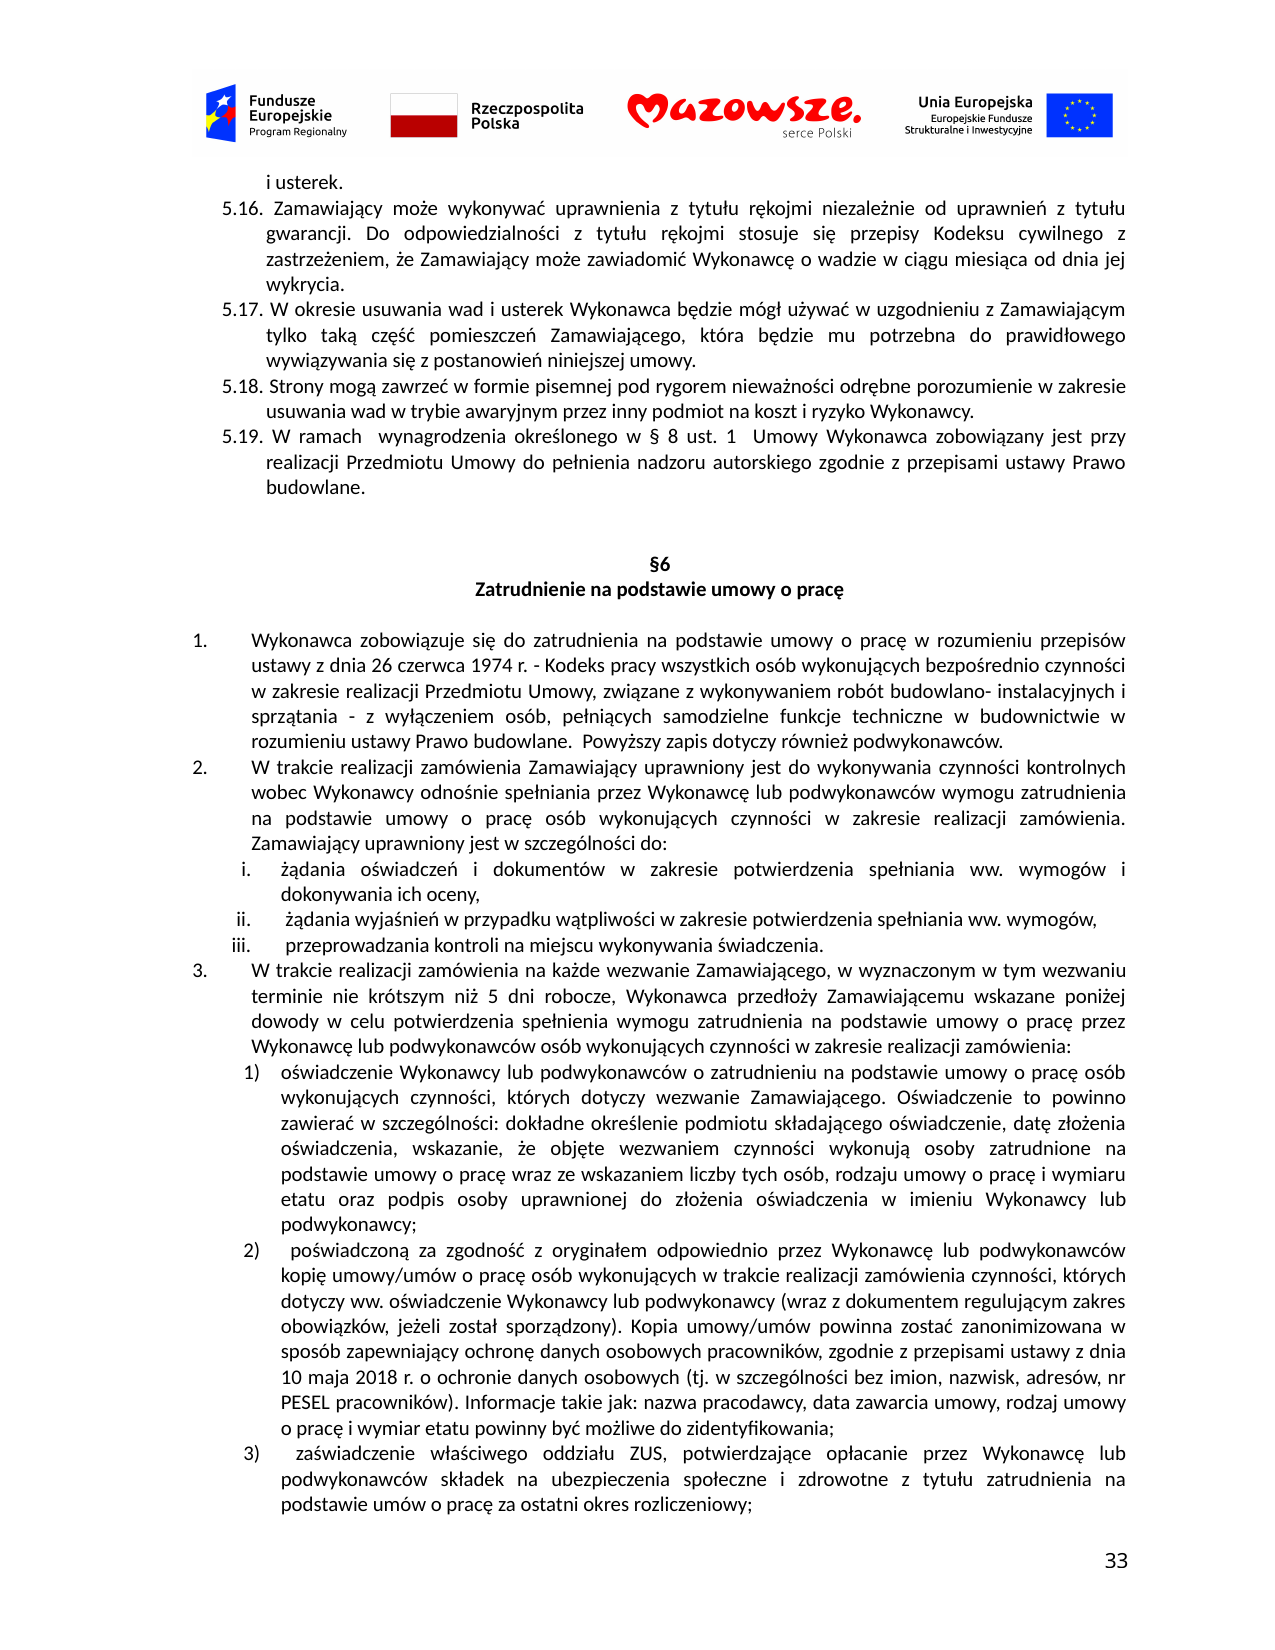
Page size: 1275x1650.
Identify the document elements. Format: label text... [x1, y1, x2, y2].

list żądania oświadczeń i dokumentów w zakresie potwierdzenia spełniania ww. wymogów i dokonywania ich oceny, [251, 856, 1127, 907]
text 5.17. W okresie usuwania wad i usterek Wykonawca będzie mógł używać w uzgodnieniu z Zamawiającym tylko taką część pomieszczeń Zamawiającego, która będzie mu potrzebna do prawidłowego wywiązywania się z postanowień niniejszej umowy. [222, 297, 1127, 373]
list poświadczoną za zgodność z oryginałem odpowiednio przez Wykonawcę lub podwykonawców kopię umowy/umów o pracę osób wykonujących w trakcie realizacji zamówienia czynności, których dotyczy ww. oświadczenie Wykonawcy lub podwykonawcy (wraz z dokumentem regulującym zakres obowiązków, jeżeli został sporządzony). Kopia umowy/umów powinna zostać zanonimizowana w sposób zapewniający ochronę danych osobowych pracowników, zgodnie z przepisami ustawy z dnia 10 maja 2018 r. o ochronie danych osobowych (tj. w szczególności bez imion, nazwisk, adresów, nr PESEL pracowników). Informacje takie jak: nazwa pracodawcy, data zawarcia umowy, rodzaj umowy o pracę i wymiar etatu powinny być możliwe do zidentyfikowania; [243, 1237, 1127, 1440]
list żądania wyjaśnień w przypadku wątpliwości w zakresie potwierdzenia spełniania ww. wymogów, [251, 907, 1127, 932]
list przeprowadzania kontroli na miejscu wykonywania świadczenia. [251, 932, 1127, 957]
list oświadczenie Wykonawcy lub podwykonawców o zatrudnieniu na podstawie umowy o pracę osób wykonujących czynności, których dotyczy wezwanie Zamawiającego. Oświadczenie to powinno zawierać w szczególności: dokładne określenie podmiotu składającego oświadczenie, datę złożenia oświadczenia, wskazanie, że objęte wezwaniem czynności wykonują osoby zatrudnione na podstawie umowy o pracę wraz ze wskazaniem liczby tych osób, rodzaju umowy o pracę i wymiaru etatu oraz podpis osoby uprawnionej do złożenia oświadczenia w imieniu Wykonawcy lub podwykonawcy; [243, 1059, 1127, 1237]
list §6 [192, 551, 1127, 576]
list Zatrudnienie na podstawie umowy o pracę [192, 576, 1127, 602]
text 5.16. Zamawiający może wykonywać uprawnienia z tytułu rękojmi niezależnie od uprawnień z tytułu gwarancji. Do odpowiedzialności z tytułu rękojmi stosuje się przepisy Kodeksu cywilnego z zastrzeżeniem, że Zamawiający może zawiadomić Wykonawcę o wadzie w ciągu miesiąca od dnia jej wykrycia. [222, 195, 1127, 297]
text 5.18. Strony mogą zawrzeć w formie pisemnej pod rygorem nieważności odrębne porozumienie w zakresie usuwania wad w trybie awaryjnym przez inny podmiot na koszt i ryzyko Wykonawcy. [222, 373, 1127, 424]
list Wykonawca zobowiązuje się do zatrudnienia na podstawie umowy o pracę w rozumieniu przepisów ustawy z dnia 26 czerwca 1974 r. - Kodeks pracy wszystkich osób wykonujących bezpośrednio czynności w zakresie realizacji Przedmiotu Umowy, związane z wykonywaniem robót budowlano- instalacyjnych i sprzątania - z wyłączeniem osób, pełniących samodzielne funkcje techniczne w budownictwie w rozumieniu ustawy Prawo budowlane. Powyższy zapis dotyczy również podwykonawców. [192, 627, 1127, 754]
list W trakcie realizacji zamówienia Zamawiający uprawniony jest do wykonywania czynności kontrolnych wobec Wykonawcy odnośnie spełniania przez Wykonawcę lub podwykonawców wymogu zatrudnienia na podstawie umowy o pracę osób wykonujących czynności w zakresie realizacji zamówienia. Zamawiający uprawniony jest w szczególności do: [192, 754, 1127, 856]
list W trakcie realizacji zamówienia na każde wezwanie Zamawiającego, w wyznaczonym w tym wezwaniu terminie nie krótszym niż 5 dni robocze, Wykonawca przedłoży Zamawiającemu wskazane poniżej dowody w celu potwierdzenia spełnienia wymogu zatrudnienia na podstawie umowy o pracę przez Wykonawcę lub podwykonawców osób wykonujących czynności w zakresie realizacji zamówienia: [192, 957, 1127, 1059]
picture [192, 69, 1128, 157]
list zaświadczenie właściwego oddziału ZUS, potwierdzające opłacanie przez Wykonawcę lub podwykonawców składek na ubezpieczenia społeczne i zdrowotne z tytułu zatrudnienia na podstawie umów o pracę za ostatni okres rozliczeniowy; [243, 1440, 1127, 1517]
text 5.19. W ramach wynagrodzenia określonego w § 8 ust. 1 Umowy Wykonawca zobowiązany jest przy realizacji Przedmiotu Umowy do pełnienia nadzoru autorskiego zgodnie z przepisami ustawy Prawo budowlane. [222, 424, 1127, 500]
